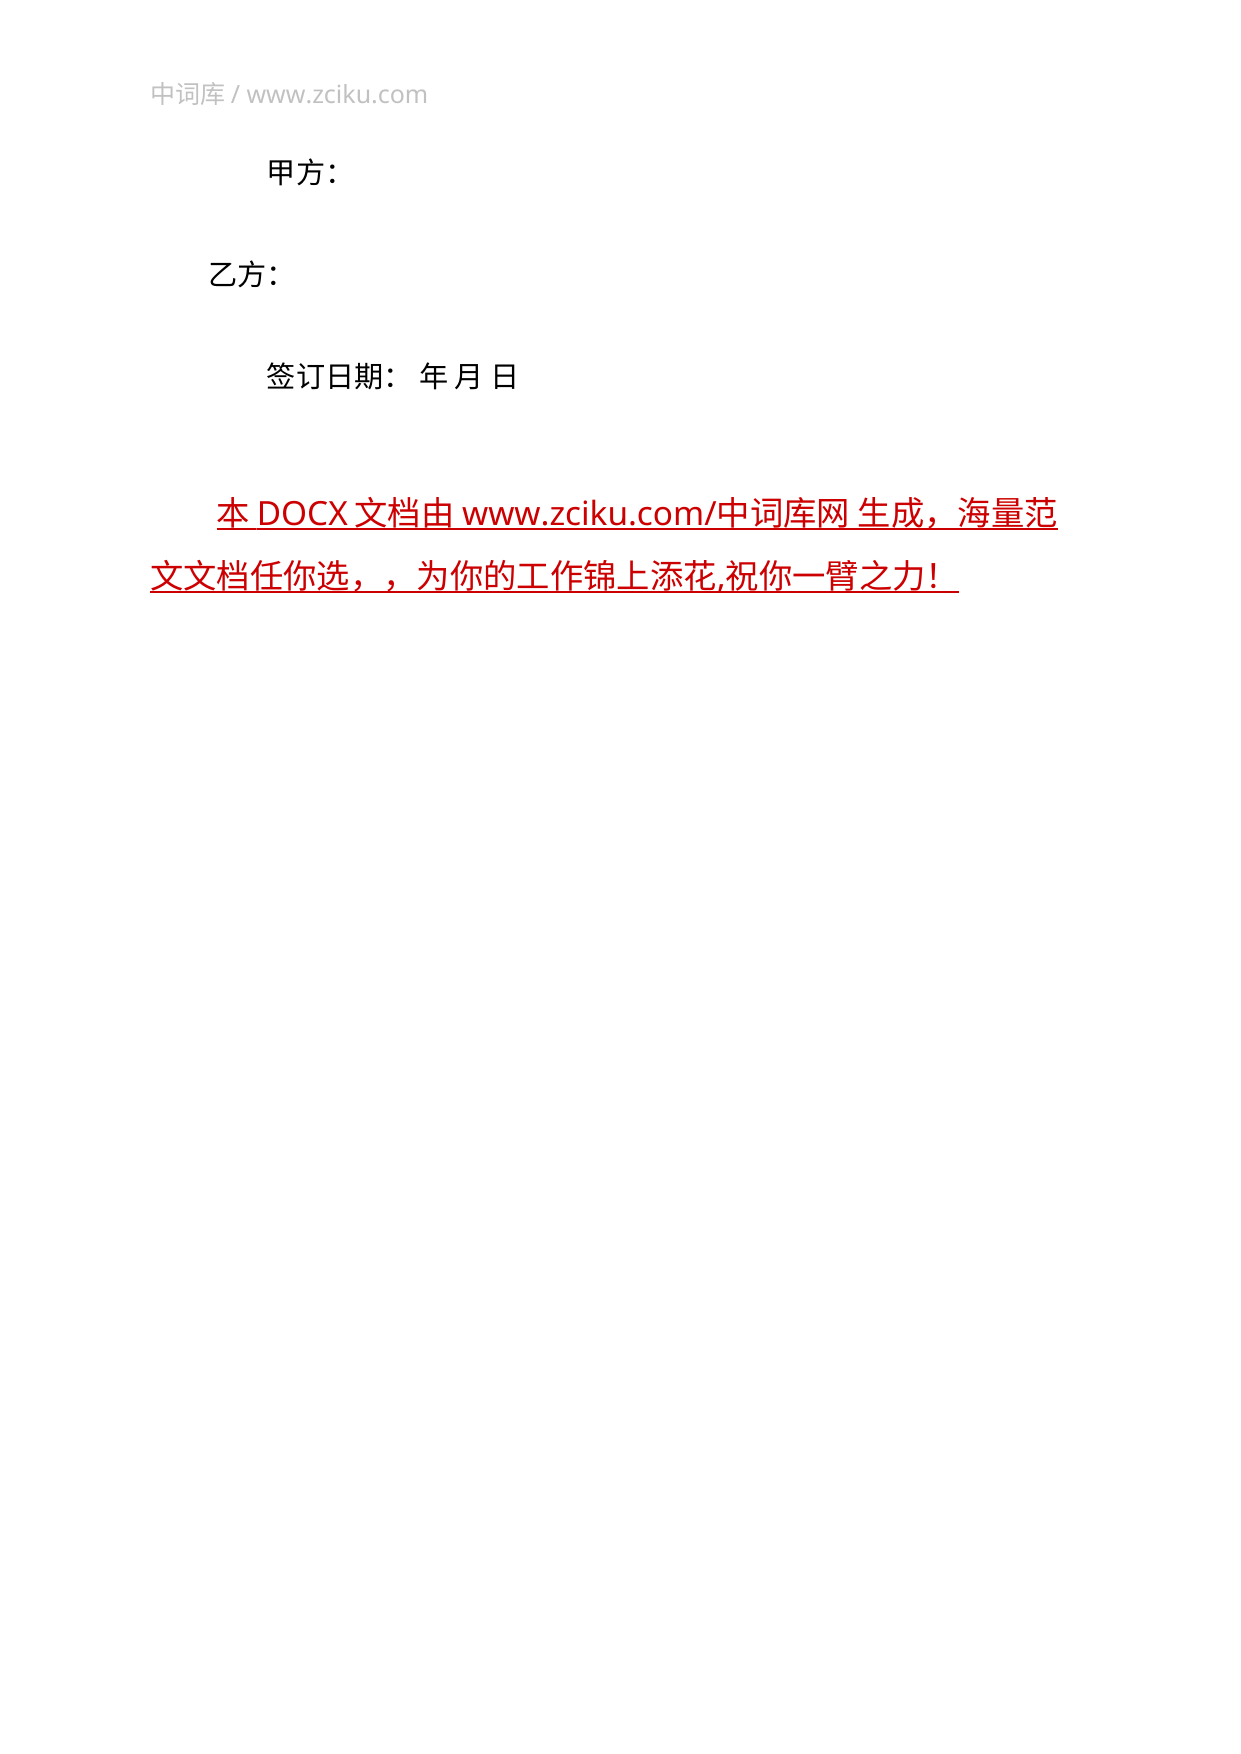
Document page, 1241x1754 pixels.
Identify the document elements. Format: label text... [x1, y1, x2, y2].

text 甲方： [150, 150, 1090, 192]
text 本DOCX文档由 www.zciku.com/中词库网 生成，海量范文文档任你选，，为你的工作锦上添花,祝你一臂之力！ [150, 487, 1090, 598]
text 签订日期： 年 月 日 [150, 353, 1090, 396]
text 乙方： [150, 252, 1090, 294]
